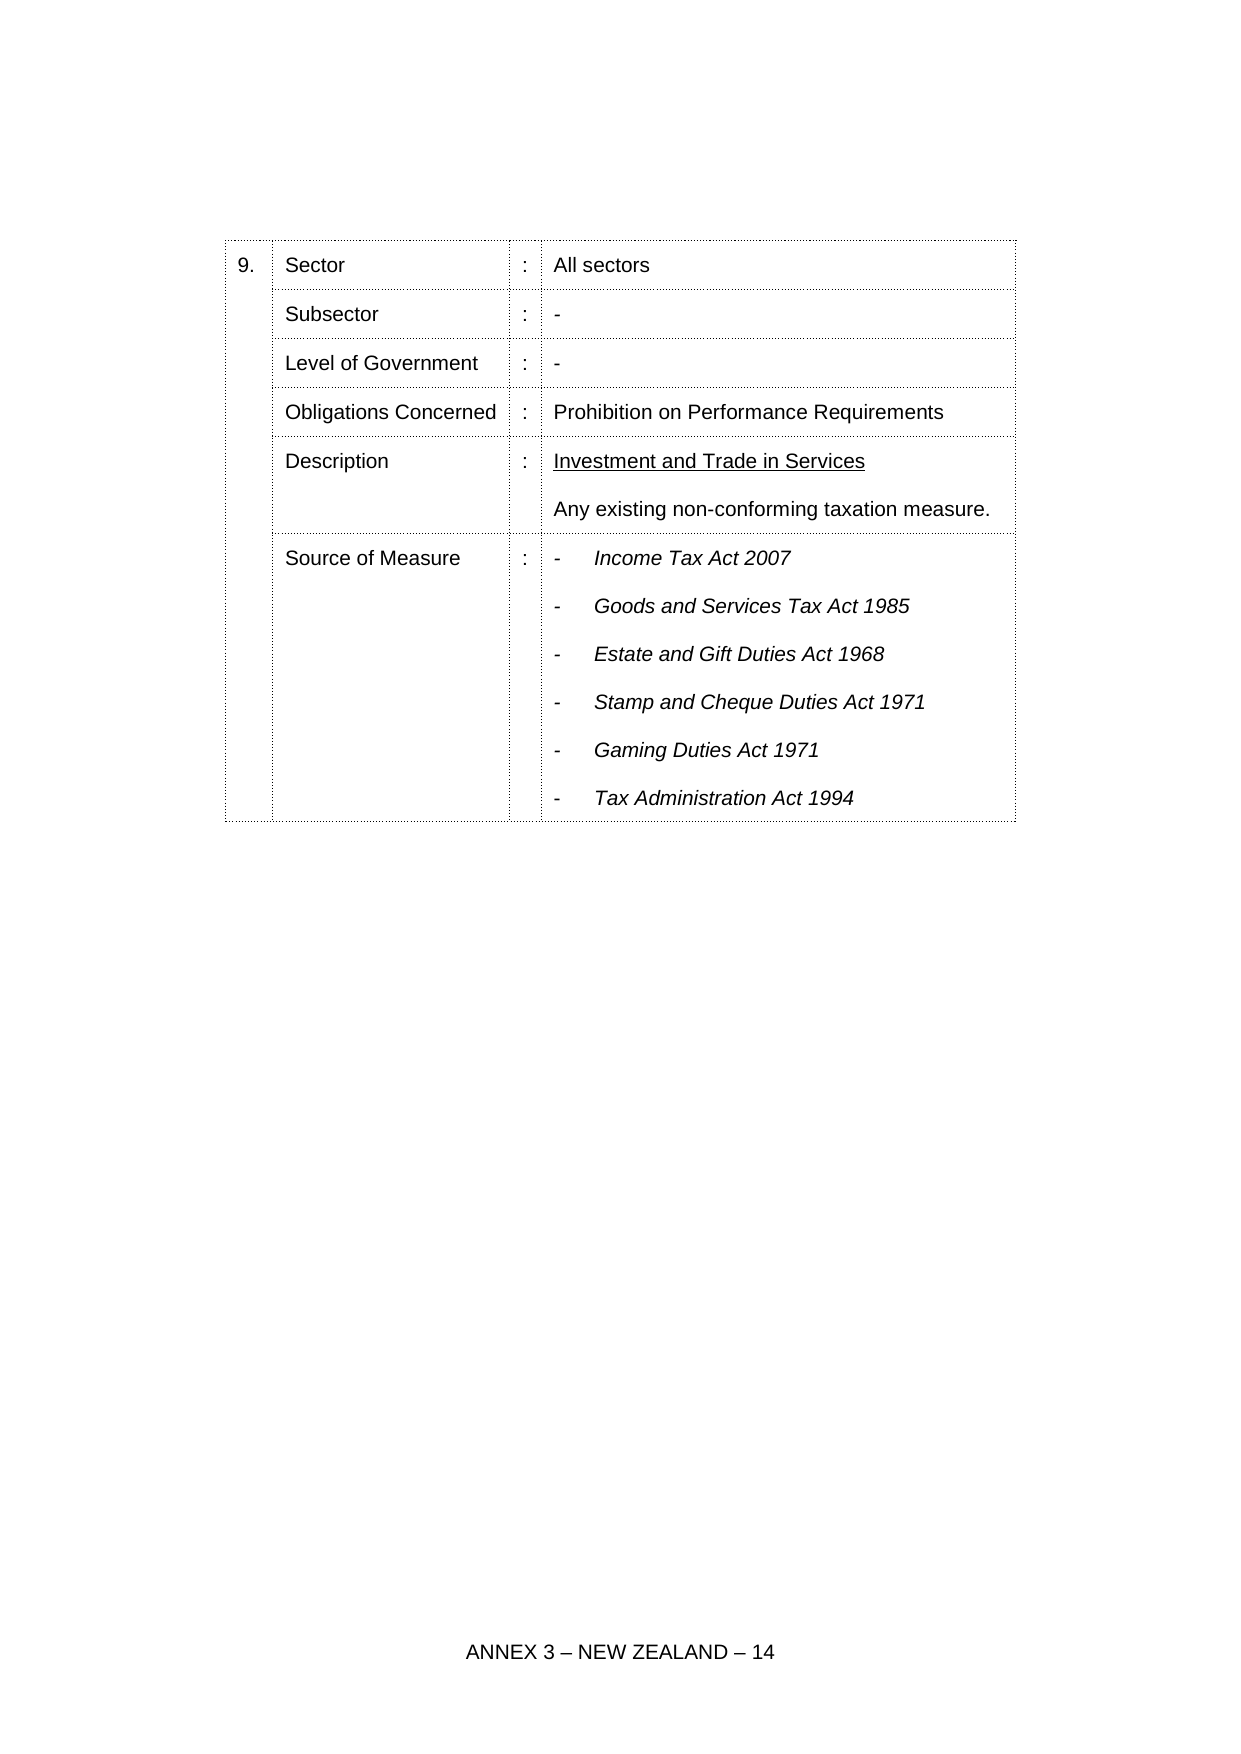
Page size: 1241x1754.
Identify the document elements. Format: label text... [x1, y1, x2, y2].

table_cell : [510, 436, 541, 533]
table_cell Description [273, 436, 510, 533]
table_cell - [541, 289, 1016, 338]
table_cell Obligations Concerned [273, 387, 510, 436]
table_cell : [510, 338, 541, 387]
table_cell : [510, 533, 541, 821]
table_cell : [510, 289, 541, 338]
table_cell Investment and Trade in Services Any existing non-conforming taxation measure. [541, 436, 1016, 533]
table_header [226, 240, 273, 821]
table_cell - [541, 338, 1016, 387]
table_header Sector [273, 240, 510, 289]
table_header All sectors [541, 240, 1016, 289]
table_cell Prohibition on Performance Requirements [541, 387, 1016, 436]
table_cell : [510, 387, 541, 436]
table_cell Level of Government [273, 338, 510, 387]
table_cell Income Tax Act 2007 Goods and Services Tax Act 1985 Estate and Gift Duties Act 1968 Stamp and Cheque Duties Act 1971 Gaming Duties Act 1971 Tax Administration Act 1994 [541, 533, 1016, 821]
table_header : [510, 240, 541, 289]
table_cell Subsector [273, 289, 510, 338]
table_cell Source of Measure [273, 533, 510, 821]
